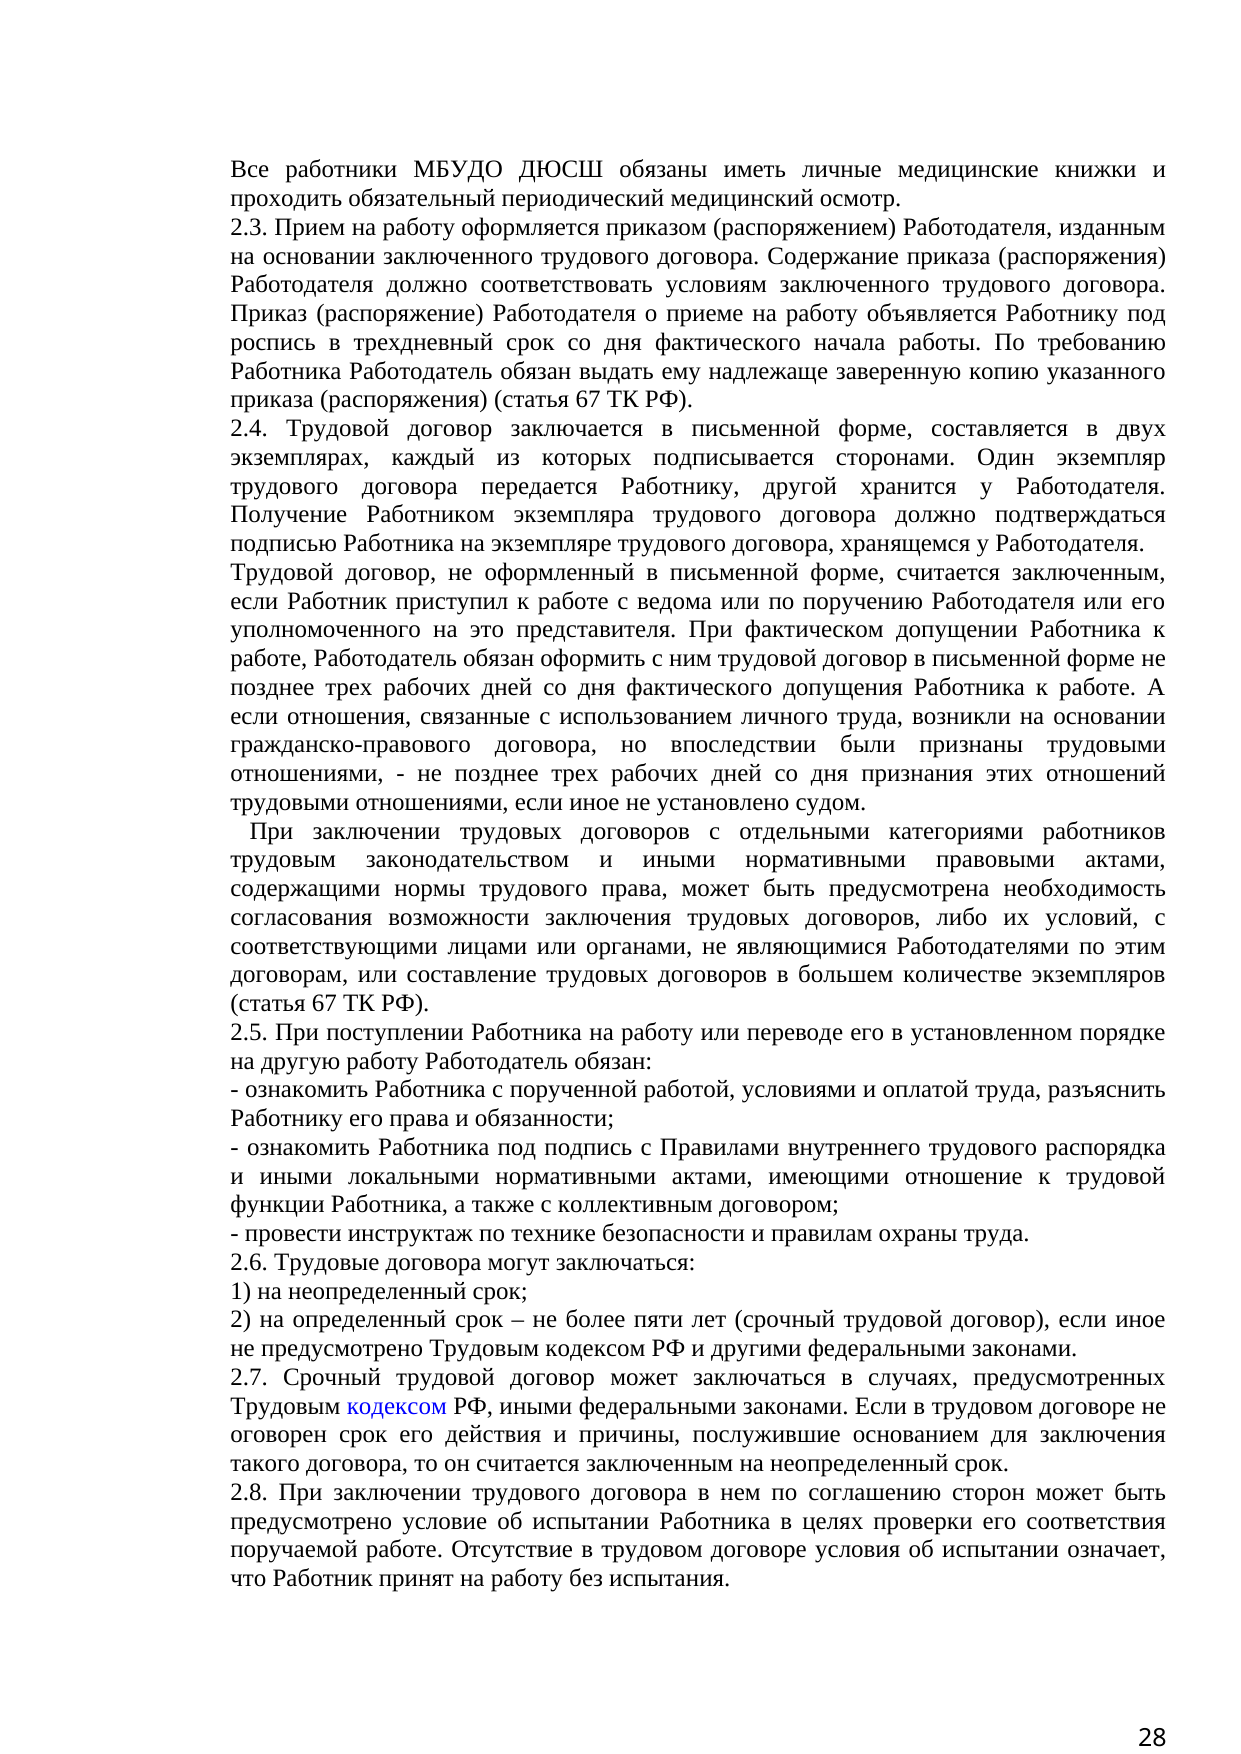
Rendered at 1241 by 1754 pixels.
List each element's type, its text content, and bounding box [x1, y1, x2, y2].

text Трудовой договор, не оформленный в письменной форме, считается заключенным, если Работник приступил к работе с ведома или по поручению Работодателя или его уполномоченного на это представителя. При фактическом допущении Работника к работе, Работодатель обязан оформить с ним трудовой договор в письменной форме не позднее трех рабочих дней со дня фактического допущения Работника к работе. А если отношения, связанные с использованием личного труда, возникли на основании гражданско-правового договора, но впоследствии были признаны трудовыми отношениями, - не позднее трех рабочих дней со дня признания этих отношений трудовыми отношениями, если иное не установлено судом. [230, 557, 1167, 816]
text 1) на неопределенный срок; [230, 1276, 1167, 1304]
text 2.7. Срочный трудовой договор может заключаться в случаях, предусмотренных Трудовым кодексом РФ, иными федеральными законами. Если в трудовом договоре не оговорен срок его действия и причины, послужившие основанием для заключения такого договора, то он считается заключенным на неопределенный срок. [230, 1362, 1167, 1477]
text 2.3. Прием на работу оформляется приказом (распоряжением) Работодателя, изданным на основании заключенного трудового договора. Содержание приказа (распоряжения) Работодателя должно соответствовать условиям заключенного трудового договора. Приказ (распоряжение) Работодателя о приеме на работу объявляется Работнику под роспись в трехдневный срок со дня фактического начала работы. По требованию Работника Работодатель обязан выдать ему надлежаще заверенную копию указанного приказа (распоряжения) (статья 67 ТК РФ). [230, 212, 1167, 413]
text 2.6. Трудовые договора могут заключаться: [230, 1247, 1167, 1276]
text При заключении трудовых договоров с отдельными категориями работников трудовым законодательством и иными нормативными правовыми актами, содержащими нормы трудового права, может быть предусмотрена необходимость согласования возможности заключения трудовых договоров, либо их условий, с соответствующими лицами или органами, не являющимися Работодателями по этим договорам, или составление трудовых договоров в большем количестве экземпляров (статья 67 ТК РФ). [230, 816, 1167, 1017]
text - ознакомить Работника под подпись с Правилами внутреннего трудового распорядка и иными локальными нормативными актами, имеющими отношение к трудовой функции Работника, а также с коллективным договором; [230, 1132, 1167, 1218]
text - провести инструктаж по технике безопасности и правилам охраны труда. [230, 1218, 1167, 1247]
text - ознакомить Работника с порученной работой, условиями и оплатой труда, разъяснить Работнику его права и обязанности; [230, 1074, 1167, 1132]
text 2) на определенный срок – не более пяти лет (срочный трудовой договор), если иное не предусмотрено Трудовым кодексом РФ и другими федеральными законами. [230, 1304, 1167, 1362]
text Все работники МБУДО ДЮСШ обязаны иметь личные медицинские книжки и проходить обязательный периодический медицинский осмотр. [230, 154, 1167, 212]
text 2.5. При поступлении Работника на работу или переводе его в установленном порядке на другую работу Работодатель обязан: [230, 1017, 1167, 1074]
text 2.8. При заключении трудового договора в нем по соглашению сторон может быть предусмотрено условие об испытании Работника в целях проверки его соответствия поручаемой работе. Отсутствие в трудовом договоре условия об испытании означает, что Работник принят на работу без испытания. [230, 1477, 1167, 1592]
text 2.4. Трудовой договор заключается в письменной форме, составляется в двух экземплярах, каждый из которых подписывается сторонами. Один экземпляр трудового договора передается Работнику, другой хранится у Работодателя. Получение Работником экземпляра трудового договора должно подтверждаться подписью Работника на экземпляре трудового договора, хранящемся у Работодателя. [230, 413, 1167, 557]
